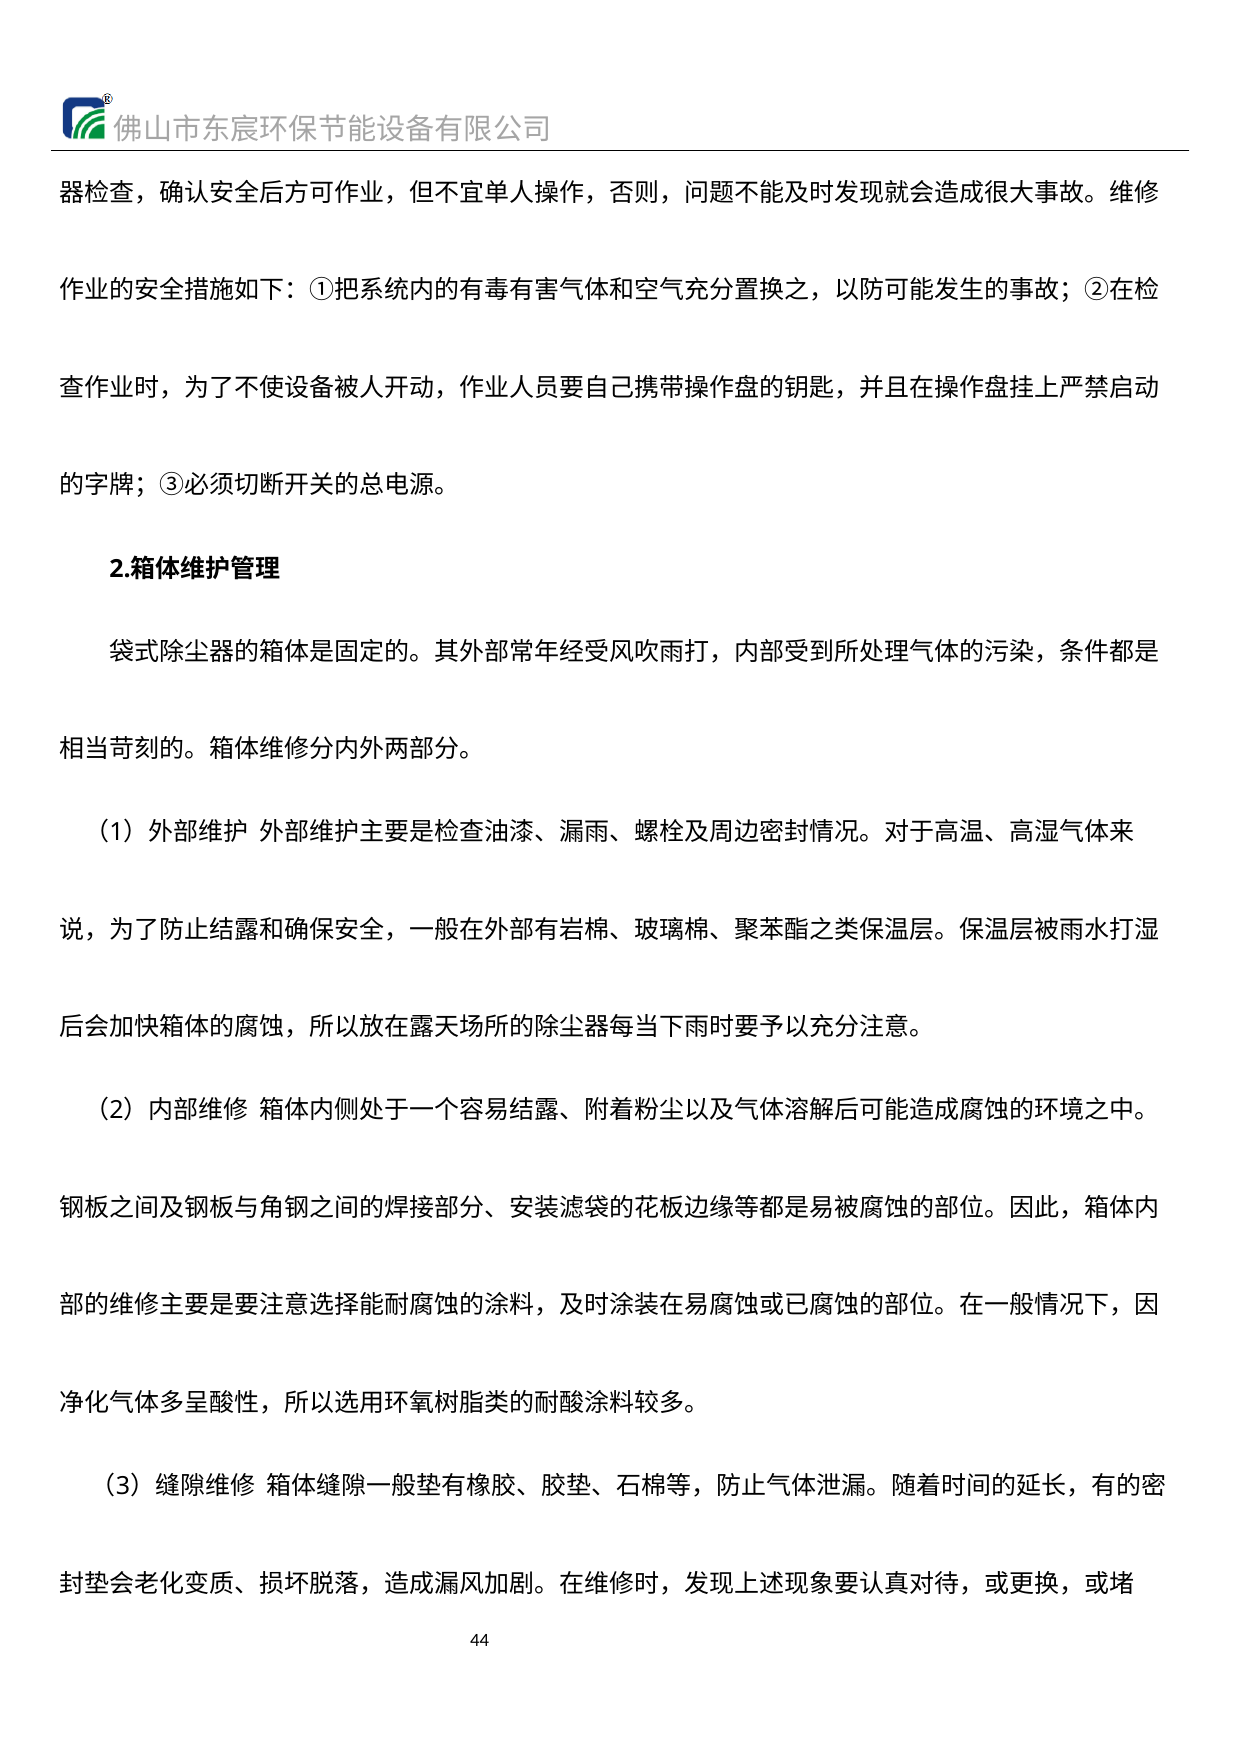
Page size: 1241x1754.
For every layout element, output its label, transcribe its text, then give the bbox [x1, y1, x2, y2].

list （1）外部维护 外部维护主要是检查油漆、漏雨、螺栓及周边密封情况。对于高温、高湿气体来说，为了防止结露和确保安全，一般在外部有岩棉、玻璃棉、聚苯酯之类保温层。保温层被雨水打湿后会加快箱体的腐蚀，所以放在露天场所的除尘器每当下雨时要予以充分注意。 [59, 797, 1181, 1057]
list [59, 1451, 1181, 1614]
list 袋式除尘器的箱体是固定的。其外部常年经受风吹雨打，内部受到所处理气体的污染，条件都是相当苛刻的。箱体维修分内外两部分。 [59, 617, 1181, 779]
list （2）内部维修 箱体内侧处于一个容易结露、附着粉尘以及气体溶解后可能造成腐蚀的环境之中。钢板之间及钢板与角钢之间的焊接部分、安装滤袋的花板边缘等都是易被腐蚀的部位。因此，箱体内部的维修主要是要注意选择能耐腐蚀的涂料，及时涂装在易腐蚀或已腐蚀的部位。在一般情况下，因净化气体多呈酸性，所以选用环氧树脂类的耐酸涂料较多。 [59, 1076, 1181, 1433]
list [59, 158, 1181, 516]
picture [59, 90, 114, 140]
list 2.箱体维护管理 [59, 534, 1181, 599]
